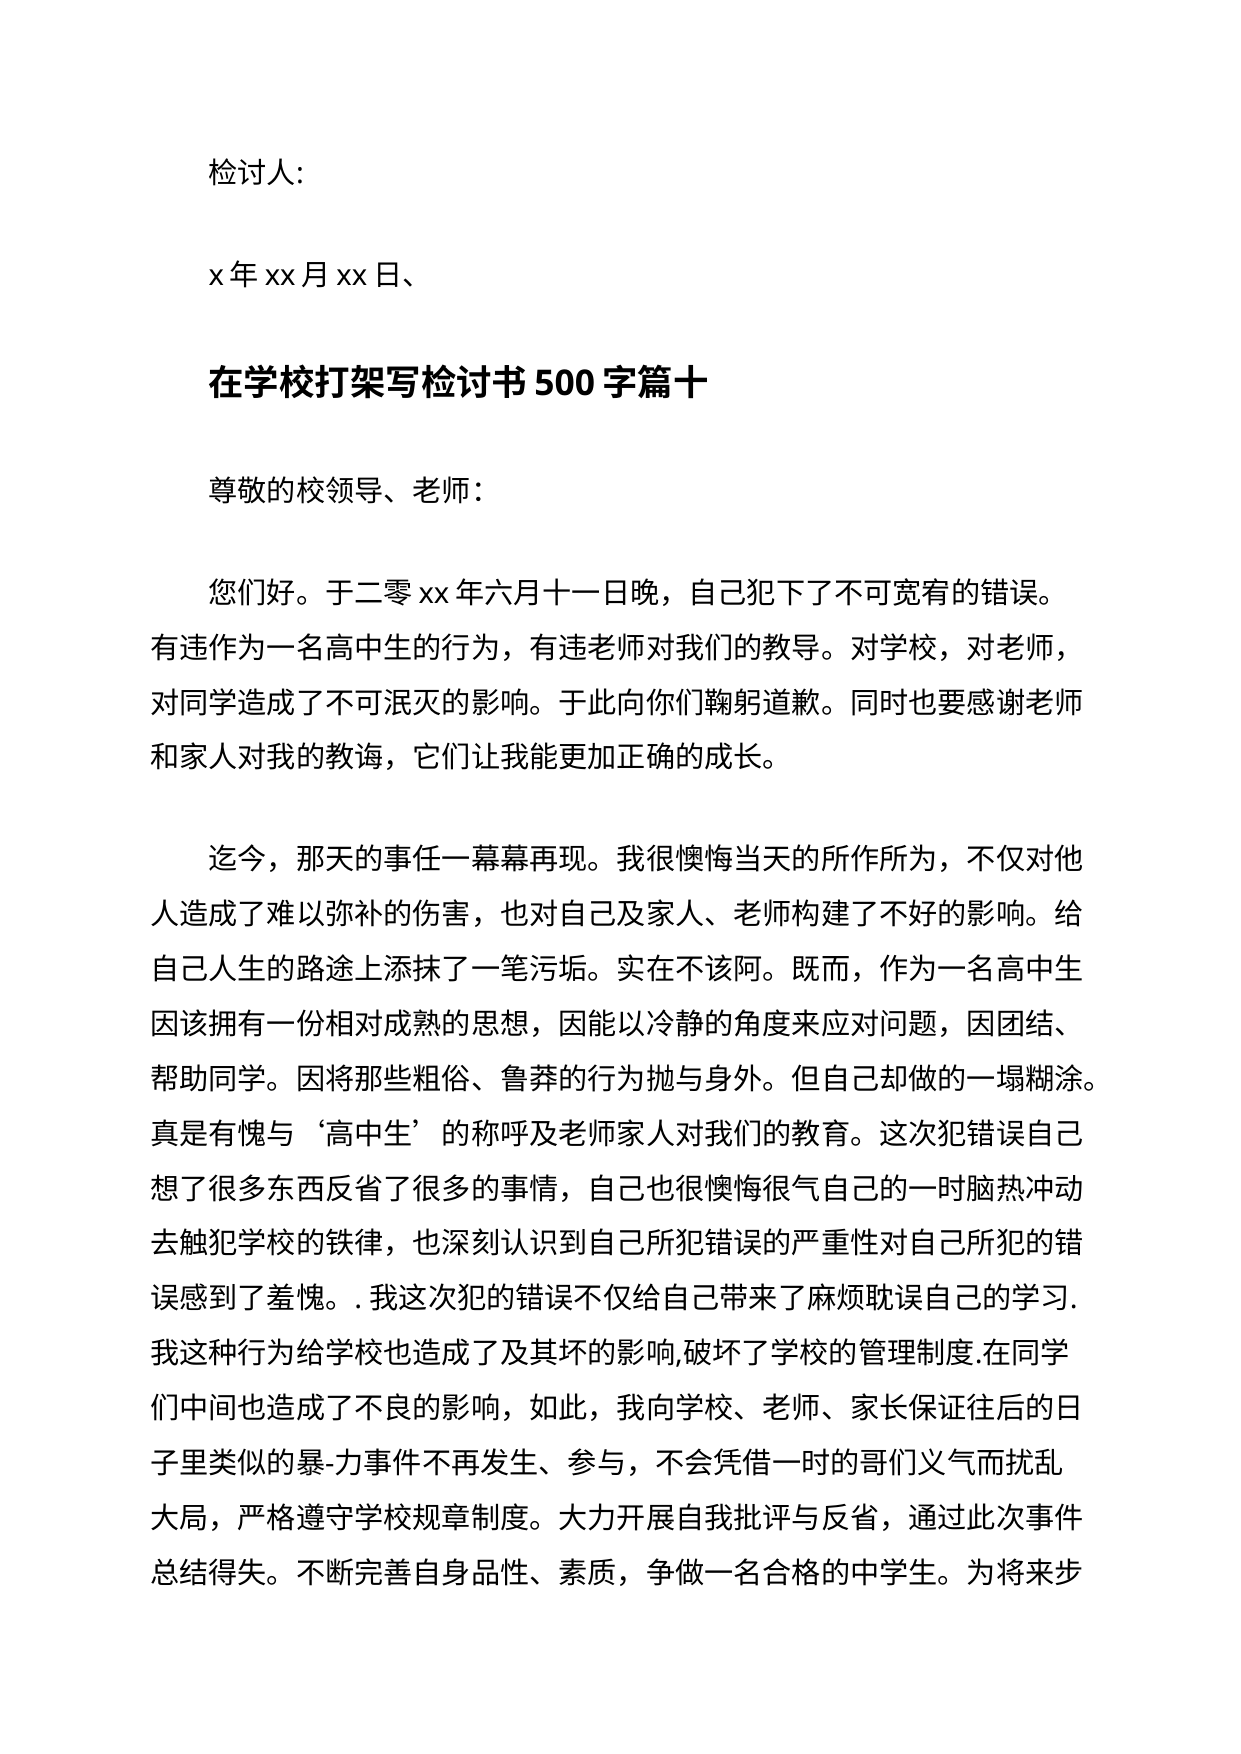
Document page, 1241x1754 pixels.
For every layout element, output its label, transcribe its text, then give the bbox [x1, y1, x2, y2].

text 检讨人: [150, 150, 1090, 192]
text 您们好。于二零xx年六月十一日晚，自己犯下了不可宽宥的错误。有违作为一名高中生的行为，有违老师对我们的教导。对学校，对老师，对同学造成了不可泯灭的影响。于此向你们鞠躬道歉。同时也要感谢老师和家人对我的教诲，它们让我能更加正确的成长。 [150, 569, 1090, 776]
text 尊敬的校领导、老师： [150, 467, 1090, 510]
text x年xx月xx日、 [150, 252, 1090, 294]
text 在学校打架写检讨书500字篇十 [150, 354, 1090, 405]
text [150, 836, 1090, 1592]
